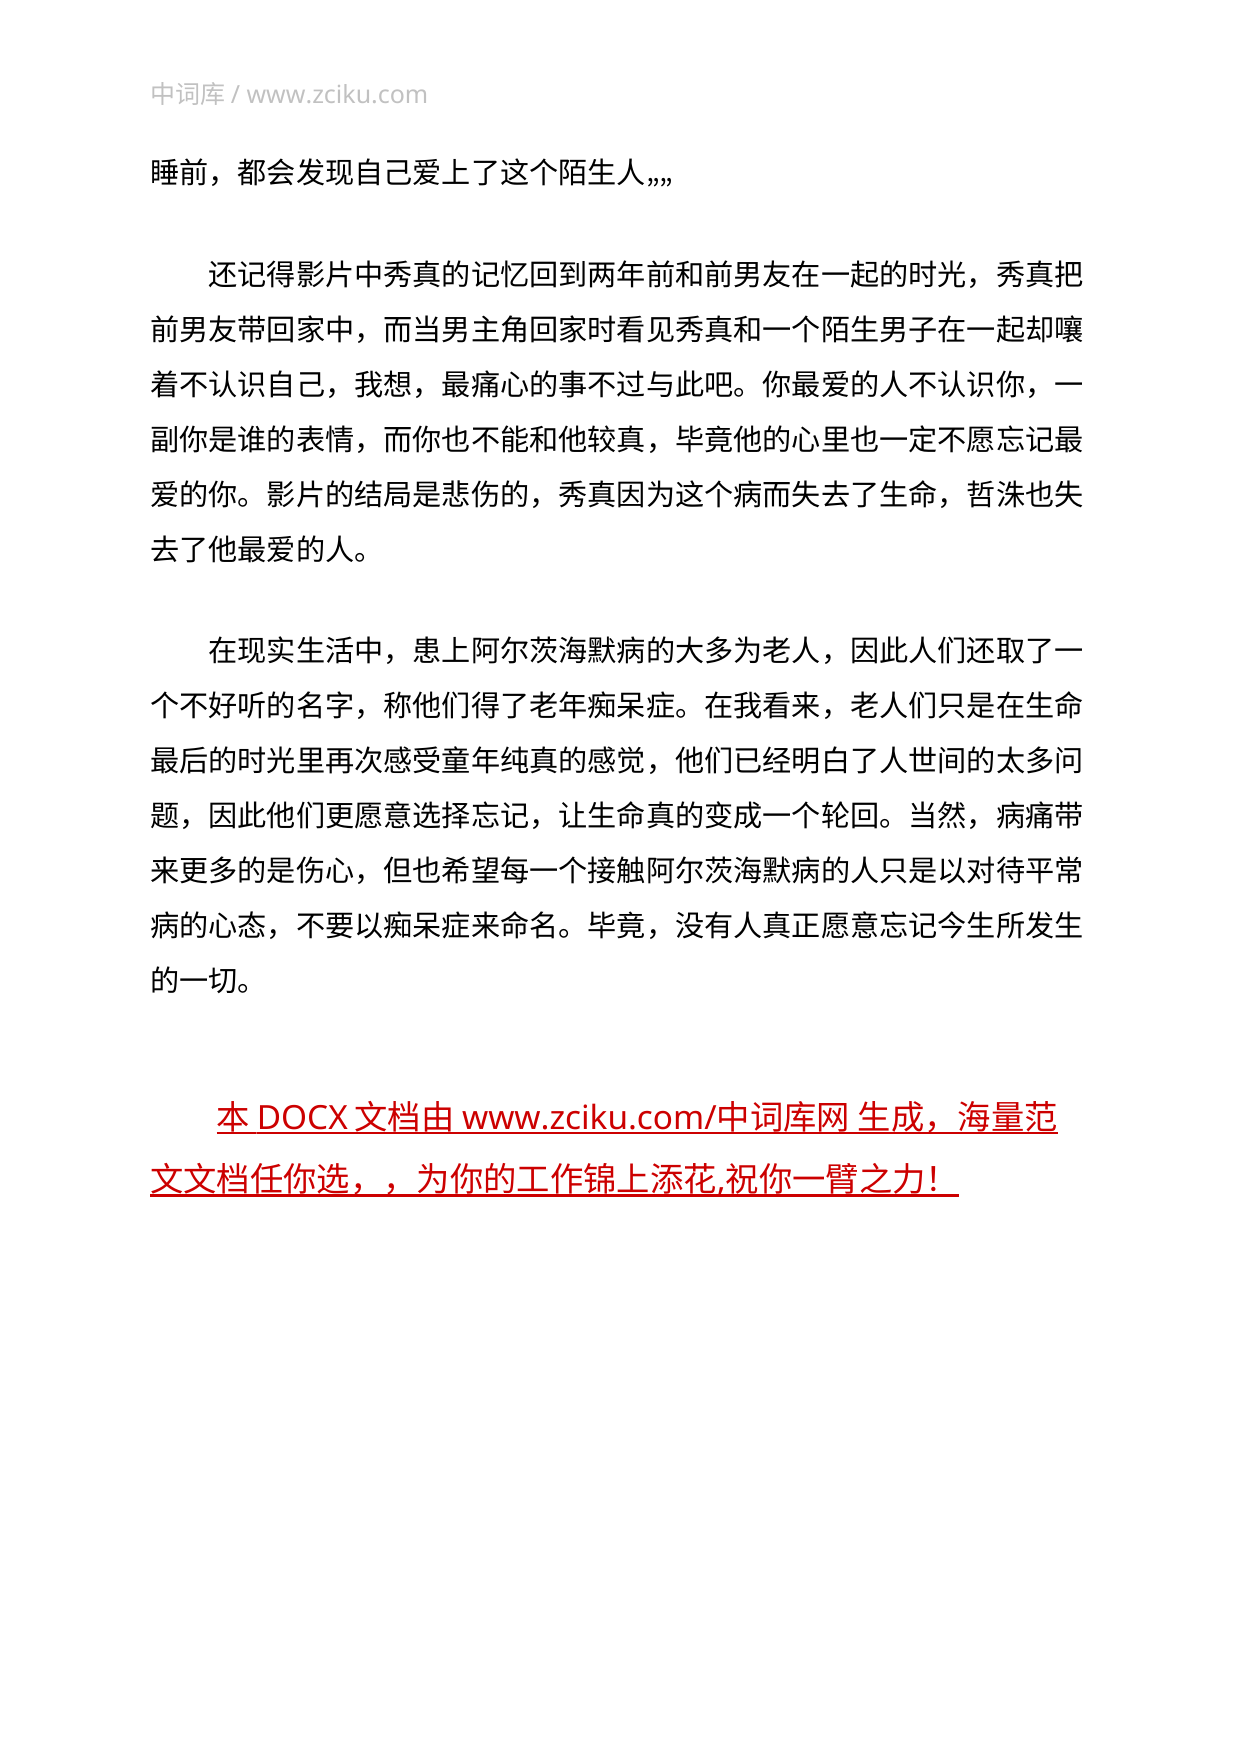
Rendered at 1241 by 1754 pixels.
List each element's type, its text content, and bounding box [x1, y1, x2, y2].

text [150, 150, 1090, 192]
text 在现实生活中，患上阿尔茨海默病的大多为老人，因此人们还取了一个不好听的名字，称他们得了老年痴呆症。在我看来，老人们只是在生命最后的时光里再次感受童年纯真的感觉，他们已经明白了人世间的太多问题，因此他们更愿意选择忘记，让生命真的变成一个轮回。当然，病痛带来更多的是伤心，但也希望每一个接触阿尔茨海默病的人只是以对待平常病的心态，不要以痴呆症来命名。毕竟，没有人真正愿意忘记今生所发生的一切。 [150, 628, 1090, 1000]
text 本DOCX文档由 www.zciku.com/中词库网 生成，海量范文文档任你选，，为你的工作锦上添花,祝你一臂之力！ [150, 1090, 1090, 1202]
text 还记得影片中秀真的记忆回到两年前和前男友在一起的时光，秀真把前男友带回家中，而当男主角回家时看见秀真和一个陌生男子在一起却嚷着不认识自己，我想，最痛心的事不过与此吧。你最爱的人不认识你，一副你是谁的表情，而你也不能和他较真，毕竟他的心里也一定不愿忘记最爱的你。影片的结局是悲伤的，秀真因为这个病而失去了生命，哲洙也失去了他最爱的人。 [150, 252, 1090, 568]
